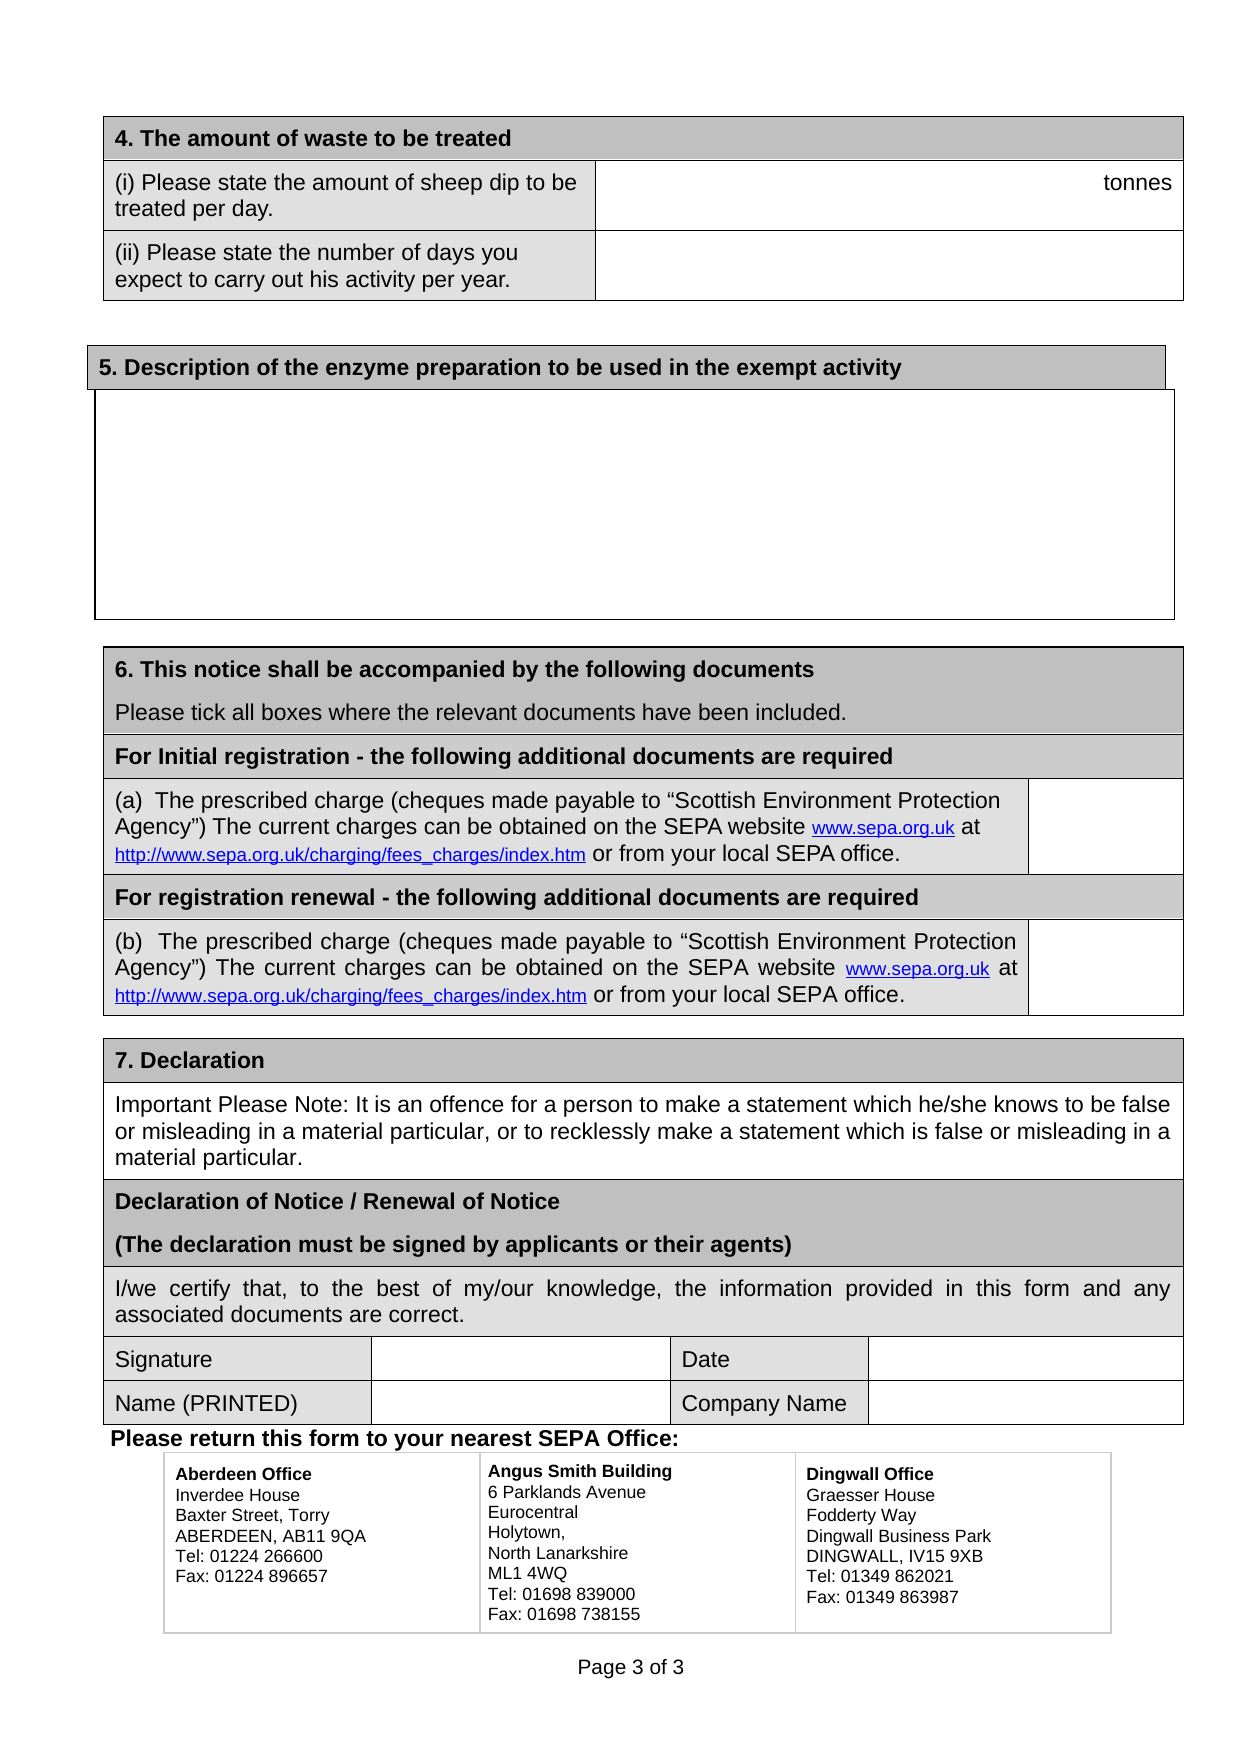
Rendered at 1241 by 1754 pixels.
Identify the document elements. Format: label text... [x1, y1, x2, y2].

table_header 4. The amount of waste to be treated [104, 117, 1183, 159]
table_cell Company Name [671, 1381, 868, 1424]
table_cell (i) Please state the amount of sheep dip to be treated per day. [104, 161, 595, 230]
table_cell [1029, 920, 1183, 1015]
table_cell [869, 1337, 1183, 1380]
table_header 7. Declaration [104, 1039, 1183, 1082]
table_cell (ii) Please state the number of days you expect to carry out his activity per year. [104, 231, 595, 300]
table_cell [372, 1337, 670, 1380]
table_cell [372, 1381, 670, 1424]
table_cell [869, 1381, 1183, 1424]
table_header 5. Description of the enzyme preparation to be used in the exempt activity [88, 346, 1165, 389]
table_cell Declaration of Notice / Renewal of Notice (The declaration must be signed by applicants or their agents) [104, 1180, 1183, 1266]
table_cell For Initial registration - the following additional documents are required [104, 735, 1183, 778]
table_cell [96, 390, 1174, 619]
table_cell [596, 231, 1183, 300]
table_header 6. This notice shall be accompanied by the following documents Please tick all boxes where the relevant documents have been included. [104, 648, 1183, 733]
table_cell Important Please Note: It is an offence for a person to make a statement which he/she knows to be false or misleading in a material particular, or to recklessly make a statement which is false or misleading in a material particular. [104, 1083, 1183, 1179]
table_cell [1029, 779, 1183, 874]
table_cell I/we certify that, to the best of my/our knowledge, the information provided in this form and any associated documents are correct. [104, 1267, 1183, 1336]
table_cell (a) The prescribed charge (cheques made payable to “Scottish Environment Protection Agency”) The current charges can be obtained on the SEPA website www.sepa.org.uk at http://www.sepa.org.uk/charging/fees_charges/index.htm or from your local SEPA office. [104, 779, 1028, 874]
table_cell Signature [104, 1337, 371, 1380]
table_header , Torry Tel: 01224 266600 Fax: 01224 896657 [165, 1453, 479, 1632]
table_header Tel: 01349 862021 Fax: 01349 863987 [796, 1453, 1110, 1632]
table_header Eurocentral Holytown, ML1 4WQ Tel: 01698 839000 Fax: 01698 738155 [481, 1453, 795, 1632]
table_cell Name (PRINTED) [104, 1381, 371, 1424]
table_cell tonnes [596, 161, 1183, 230]
table_cell Date [671, 1337, 868, 1380]
table_cell (b) The prescribed charge (cheques made payable to “Scottish Environment Protection Agency”) The current charges can be obtained on the SEPA website www.sepa.org.uk at http://www.sepa.org.uk/charging/fees_charges/index.htm or from your local SEPA office. [104, 920, 1028, 1015]
table_cell For registration renewal - the following additional documents are required [104, 875, 1183, 918]
text Please return this form to your nearest SEPA Office: [110, 1425, 1114, 1452]
